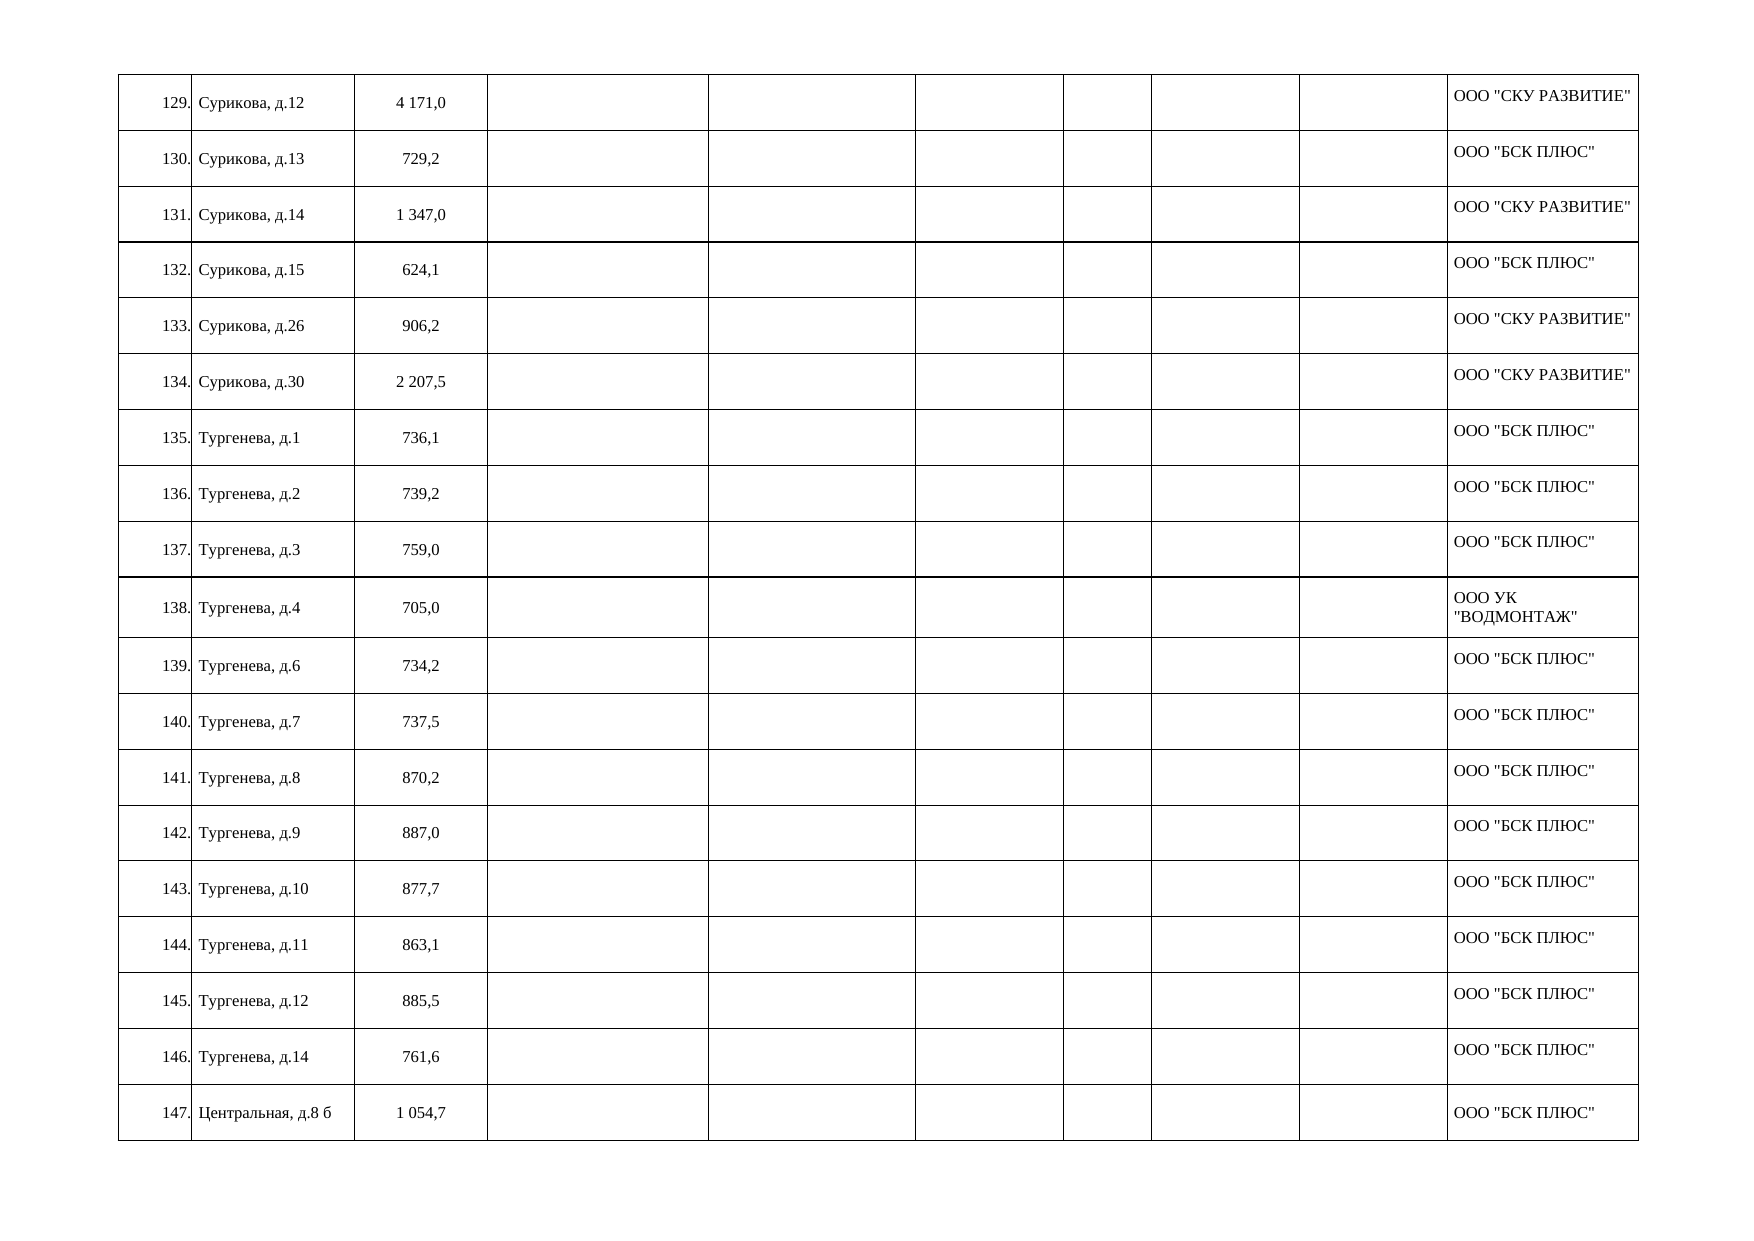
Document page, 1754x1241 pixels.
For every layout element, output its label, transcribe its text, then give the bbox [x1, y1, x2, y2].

table_cell [916, 750, 1063, 804]
table_cell [119, 187, 191, 241]
table_cell [916, 522, 1063, 576]
table_cell [709, 243, 915, 297]
table_cell [1064, 522, 1151, 576]
table_cell [1300, 354, 1447, 409]
table_cell [709, 354, 915, 409]
table_cell 2 207,5 [355, 354, 487, 409]
table_cell [916, 187, 1063, 241]
table_cell ООО "СКУ РАЗВИТИЕ" [1448, 75, 1638, 130]
table_cell [916, 806, 1063, 860]
table_cell [488, 917, 708, 972]
table_cell [1152, 410, 1299, 465]
table_cell [1300, 973, 1447, 1028]
table_cell [1300, 243, 1447, 297]
table_cell 877,7 [355, 861, 487, 916]
table_cell 737,5 [355, 694, 487, 749]
table_cell [1064, 973, 1151, 1028]
table_cell [916, 917, 1063, 972]
table_cell 761,6 [355, 1029, 487, 1084]
table_cell Тургенева, д.10 [192, 861, 354, 916]
table_cell [1300, 638, 1447, 693]
table_cell 863,1 [355, 917, 487, 972]
table_cell [119, 466, 191, 521]
table_cell Тургенева, д.7 [192, 694, 354, 749]
table_cell [1064, 410, 1151, 465]
table_cell [916, 466, 1063, 521]
table_cell [119, 522, 191, 576]
table_cell 624,1 [355, 243, 487, 297]
table_cell [709, 806, 915, 860]
table_cell ООО УК "ВОДМОНТАЖ" [1448, 578, 1638, 637]
table_cell [488, 187, 708, 241]
table_cell [1064, 466, 1151, 521]
table_cell [916, 1085, 1063, 1139]
table_cell [1152, 466, 1299, 521]
table_cell [119, 973, 191, 1028]
table_cell Тургенева, д.4 [192, 578, 354, 637]
table_cell ООО "БСК ПЛЮС" [1448, 131, 1638, 186]
table_cell [119, 354, 191, 409]
table_cell [488, 578, 708, 637]
table_cell Сурикова, д.12 [192, 75, 354, 130]
table_cell [916, 578, 1063, 637]
table_cell [709, 973, 915, 1028]
table_cell [916, 131, 1063, 186]
table_cell [119, 750, 191, 804]
table_cell [488, 466, 708, 521]
table_cell [1152, 861, 1299, 916]
table_cell [709, 578, 915, 637]
table_cell Сурикова, д.14 [192, 187, 354, 241]
table_cell ООО "БСК ПЛЮС" [1448, 973, 1638, 1028]
table_cell [709, 522, 915, 576]
table_cell [916, 1029, 1063, 1084]
table_cell Тургенева, д.8 [192, 750, 354, 804]
table_cell [1300, 187, 1447, 241]
table_cell Сурикова, д.15 [192, 243, 354, 297]
table_cell [1064, 75, 1151, 130]
table_cell [1300, 750, 1447, 804]
table_cell 734,2 [355, 638, 487, 693]
table_cell 885,5 [355, 973, 487, 1028]
table_cell [1300, 522, 1447, 576]
table_cell [1152, 1029, 1299, 1084]
table_cell [709, 917, 915, 972]
table_cell [709, 298, 915, 353]
table_cell [1064, 1085, 1151, 1139]
table_cell [1064, 750, 1151, 804]
table_cell Тургенева, д.6 [192, 638, 354, 693]
table_cell ООО "БСК ПЛЮС" [1448, 861, 1638, 916]
table_cell [488, 806, 708, 860]
table_cell [1152, 75, 1299, 130]
table_cell [1152, 243, 1299, 297]
table_cell [488, 1029, 708, 1084]
table_cell [119, 861, 191, 916]
table_cell Тургенева, д.12 [192, 973, 354, 1028]
table_cell Тургенева, д.14 [192, 1029, 354, 1084]
table_cell [1064, 354, 1151, 409]
table_cell [709, 638, 915, 693]
table_cell [1152, 750, 1299, 804]
table_cell [488, 861, 708, 916]
table_cell [916, 638, 1063, 693]
table_cell 1 054,7 [355, 1085, 487, 1139]
table_cell Центральная, д.8 б [192, 1085, 354, 1139]
table_cell [1152, 806, 1299, 860]
table_cell [488, 638, 708, 693]
table_cell ООО "БСК ПЛЮС" [1448, 694, 1638, 749]
table_cell ООО "БСК ПЛЮС" [1448, 1085, 1638, 1139]
table_cell [1064, 694, 1151, 749]
table_cell [916, 354, 1063, 409]
table_cell [1152, 973, 1299, 1028]
table_cell ООО "БСК ПЛЮС" [1448, 243, 1638, 297]
table_cell [488, 973, 708, 1028]
table_cell 870,2 [355, 750, 487, 804]
table_cell [1300, 1029, 1447, 1084]
table_cell [709, 75, 915, 130]
table_cell ООО "БСК ПЛЮС" [1448, 466, 1638, 521]
table_cell [1064, 917, 1151, 972]
table_cell [1064, 187, 1151, 241]
table_cell 759,0 [355, 522, 487, 576]
table_cell [1064, 638, 1151, 693]
table_cell [709, 410, 915, 465]
table_cell [1064, 578, 1151, 637]
table_cell [488, 131, 708, 186]
table_cell [1064, 243, 1151, 297]
table_cell ООО "СКУ РАЗВИТИЕ" [1448, 187, 1638, 241]
table_cell [119, 694, 191, 749]
table_cell [1064, 131, 1151, 186]
table_cell [709, 187, 915, 241]
table_cell [1300, 806, 1447, 860]
table_cell [1064, 1029, 1151, 1084]
table_cell ООО "БСК ПЛЮС" [1448, 750, 1638, 804]
table_cell [488, 298, 708, 353]
table_cell [1300, 1085, 1447, 1139]
table_cell Тургенева, д.2 [192, 466, 354, 521]
table_cell [488, 75, 708, 130]
table_cell [916, 694, 1063, 749]
table_cell [488, 522, 708, 576]
table_cell Сурикова, д.26 [192, 298, 354, 353]
table_cell [119, 917, 191, 972]
table_cell ООО "СКУ РАЗВИТИЕ" [1448, 298, 1638, 353]
table_cell 906,2 [355, 298, 487, 353]
table_cell [488, 354, 708, 409]
table_cell [916, 861, 1063, 916]
table_cell [119, 806, 191, 860]
table_cell Тургенева, д.1 [192, 410, 354, 465]
table_cell [119, 578, 191, 637]
table_cell ООО "БСК ПЛЮС" [1448, 806, 1638, 860]
table_cell [709, 1085, 915, 1139]
table_cell [1064, 806, 1151, 860]
table_cell [119, 1085, 191, 1139]
table_cell [119, 131, 191, 186]
table_cell [916, 973, 1063, 1028]
table_cell [916, 410, 1063, 465]
table_cell Сурикова, д.13 [192, 131, 354, 186]
table_cell 4 171,0 [355, 75, 487, 130]
table_cell [709, 750, 915, 804]
table_cell [1152, 638, 1299, 693]
table_cell [488, 410, 708, 465]
table_cell [1064, 861, 1151, 916]
table_cell ООО "БСК ПЛЮС" [1448, 917, 1638, 972]
table_cell [1300, 694, 1447, 749]
table_cell [1064, 298, 1151, 353]
table_cell Тургенева, д.3 [192, 522, 354, 576]
table_cell [488, 694, 708, 749]
table_cell Сурикова, д.30 [192, 354, 354, 409]
table_cell 736,1 [355, 410, 487, 465]
table_cell [119, 1029, 191, 1084]
table_cell [709, 861, 915, 916]
table_cell 705,0 [355, 578, 487, 637]
table_cell [1152, 522, 1299, 576]
table_cell [488, 243, 708, 297]
table_cell [916, 75, 1063, 130]
table_cell Тургенева, д.9 [192, 806, 354, 860]
table_cell ООО "БСК ПЛЮС" [1448, 522, 1638, 576]
table_cell 739,2 [355, 466, 487, 521]
table_cell [488, 1085, 708, 1139]
table_cell [1152, 694, 1299, 749]
table_cell [1152, 1085, 1299, 1139]
table_cell [1300, 410, 1447, 465]
table_cell [1300, 861, 1447, 916]
table_cell [1152, 917, 1299, 972]
table_cell [709, 1029, 915, 1084]
table_cell [709, 131, 915, 186]
table_cell [709, 466, 915, 521]
table_cell [1300, 466, 1447, 521]
table_cell [119, 298, 191, 353]
table_cell [1152, 187, 1299, 241]
table_cell [119, 638, 191, 693]
table_cell [1152, 578, 1299, 637]
table_cell 1 347,0 [355, 187, 487, 241]
table_cell [1300, 917, 1447, 972]
table_cell ООО "СКУ РАЗВИТИЕ" [1448, 354, 1638, 409]
table_cell 887,0 [355, 806, 487, 860]
table_cell Тургенева, д.11 [192, 917, 354, 972]
table_cell [119, 410, 191, 465]
table_cell [709, 694, 915, 749]
table_cell [488, 750, 708, 804]
table_cell [916, 243, 1063, 297]
table_cell ООО "БСК ПЛЮС" [1448, 1029, 1638, 1084]
table_cell [119, 75, 191, 130]
table_cell [1152, 131, 1299, 186]
table_cell [916, 298, 1063, 353]
table_cell [1152, 298, 1299, 353]
table_cell 729,2 [355, 131, 487, 186]
table_cell [1300, 131, 1447, 186]
table_cell ООО "БСК ПЛЮС" [1448, 638, 1638, 693]
table_cell ООО "БСК ПЛЮС" [1448, 410, 1638, 465]
table_cell [1300, 75, 1447, 130]
table_cell [1300, 298, 1447, 353]
table_cell [119, 243, 191, 297]
table_cell [1152, 354, 1299, 409]
table_cell [1300, 578, 1447, 637]
